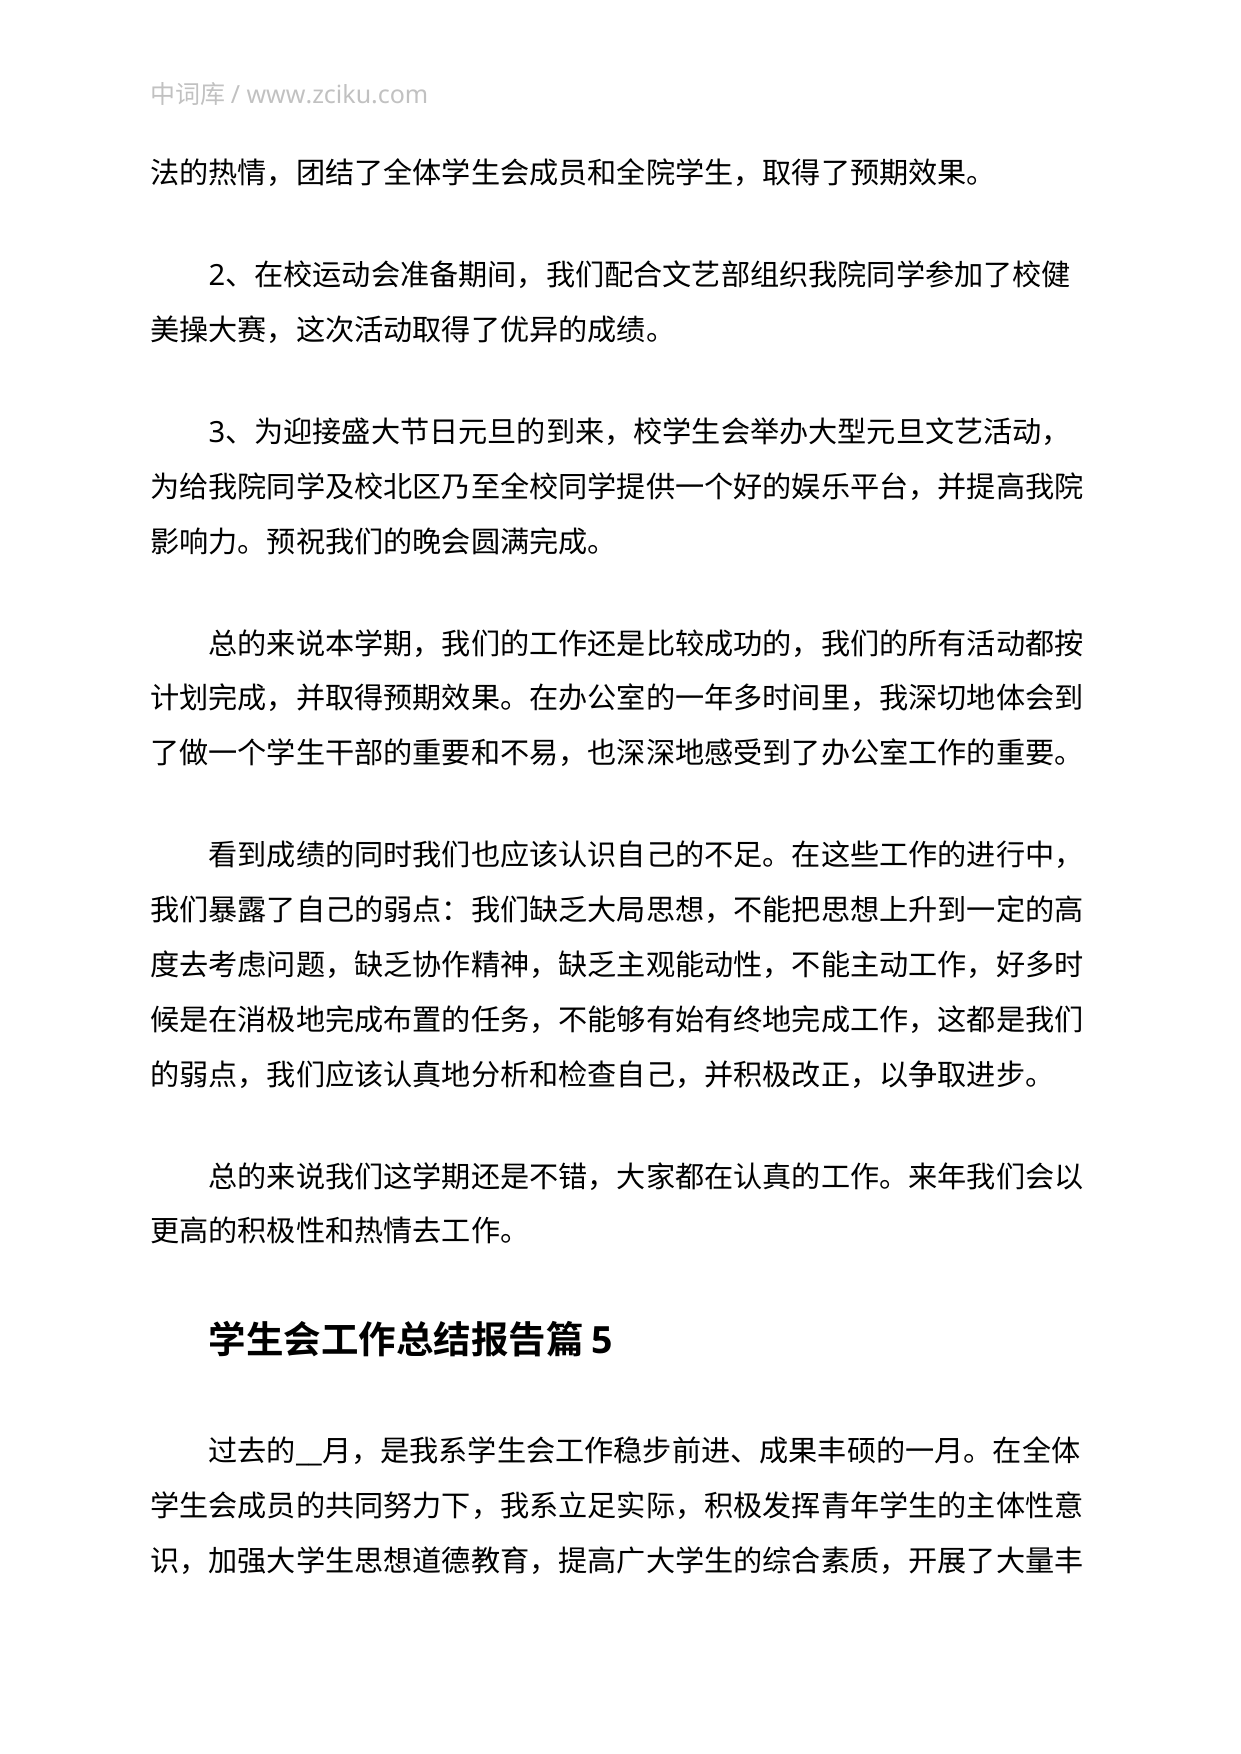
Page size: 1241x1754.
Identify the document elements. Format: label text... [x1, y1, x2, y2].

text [150, 1427, 1090, 1579]
text 2、在校运动会准备期间，我们配合文艺部组织我院同学参加了校健美操大赛，这次活动取得了优异的成绩。 [150, 252, 1090, 349]
text 3、为迎接盛大节日元旦的到来，校学生会举办大型元旦文艺活动，为给我院同学及校北区乃至全校同学提供一个好的娱乐平台，并提高我院影响力。预祝我们的晚会圆满完成。 [150, 408, 1090, 561]
text 总的来说我们这学期还是不错，大家都在认真的工作。来年我们会以更高的积极性和热情去工作。 [150, 1153, 1090, 1250]
text 看到成绩的同时我们也应该认识自己的不足。在这些工作的进行中，我们暴露了自己的弱点：我们缺乏大局思想，不能把思想上升到一定的高度去考虑问题，缺乏协作精神，缺乏主观能动性，不能主动工作，好多时候是在消极地完成布置的任务，不能够有始有终地完成工作，这都是我们的弱点，我们应该认真地分析和检查自己，并积极改正，以争取进步。 [150, 832, 1090, 1094]
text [150, 150, 1090, 192]
text 学生会工作总结报告篇5 [150, 1310, 1090, 1364]
text 总的来说本学期，我们的工作还是比较成功的，我们的所有活动都按计划完成，并取得预期效果。在办公室的一年多时间里，我深切地体会到了做一个学生干部的重要和不易，也深深地感受到了办公室工作的重要。 [150, 620, 1090, 772]
